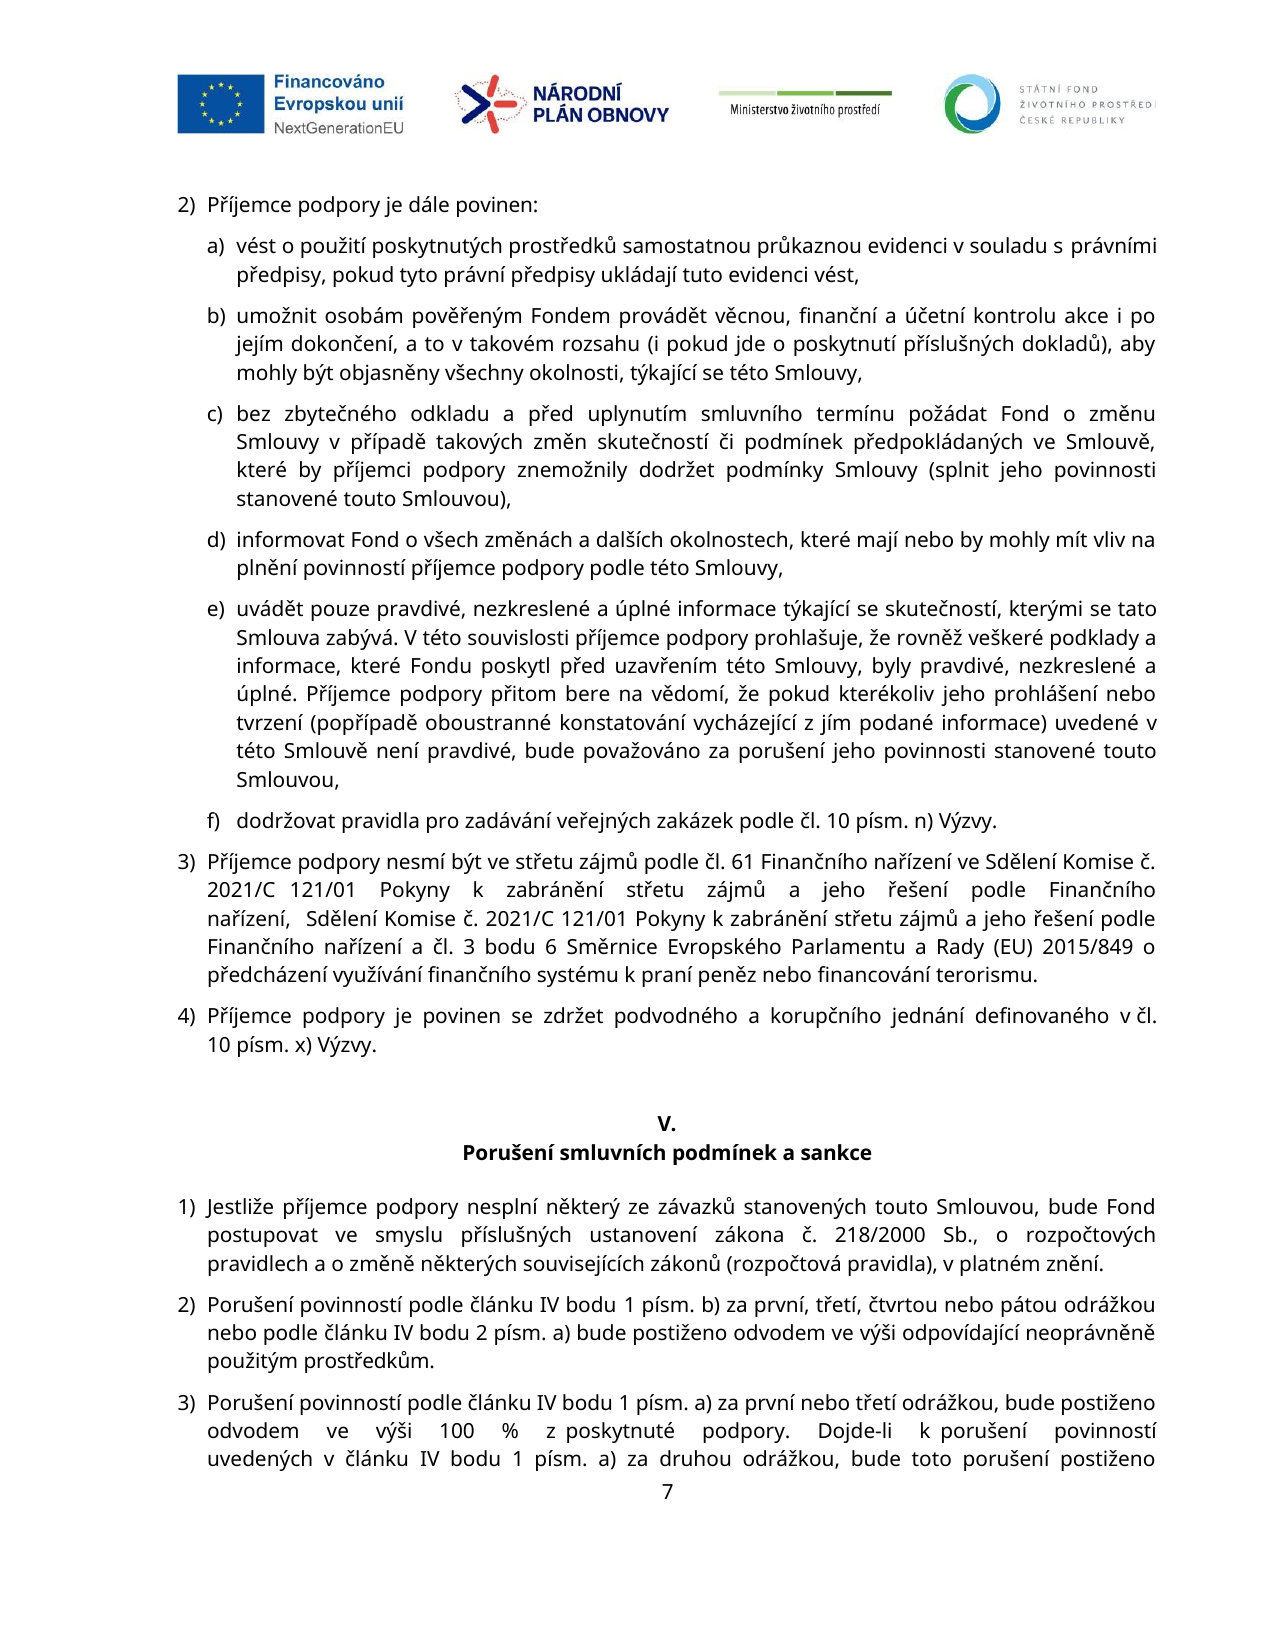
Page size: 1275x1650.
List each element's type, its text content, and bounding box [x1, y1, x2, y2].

list Porušení povinností podle článku IV bodu 1 písm. b) za první, třetí, čtvrtou nebo pátou odrážkou nebo podle článku IV bodu 2 písm. a) bude postiženo odvodem ve výši odpovídající neoprávněně použitým prostředkům. [177, 1290, 1157, 1375]
list Jestliže příjemce podpory nesplní některý ze závazků stanovených touto Smlouvou, bude Fond postupovat ve smyslu příslušných ustanovení zákona č. 218/2000 Sb., o rozpočtových pravidlech a o změně některých souvisejících zákonů (rozpočtová pravidla), v platném znění. [177, 1192, 1156, 1277]
list bez zbytečného odkladu a před uplynutím smluvního termínu požádat Fond o změnu Smlouvy v případě takových změn skutečností či podmínek předpokládaných ve Smlouvě, které by příjemci podpory znemožnily dodržet podmínky Smlouvy (splnit jeho povinnosti stanovené touto Smlouvou), [207, 399, 1156, 512]
list informovat Fond o všech změnách a dalších okolnostech, které mají nebo by mohly mít vliv na plnění povinností příjemce podpory podle této Smlouvy, [207, 525, 1157, 582]
list Příjemce podpory je povinen se zdržet podvodného a korupčního jednání definovaného v čl. 10 písm. x) Výzvy. [177, 1001, 1157, 1058]
list dodržovat pravidla pro zadávání veřejných zakázek podle čl. 10 písm. n) Výzvy. [207, 806, 1169, 834]
list Příjemce podpory je dále povinen: [177, 191, 1169, 219]
list umožnit osobám pověřeným Fondem provádět věcnou, finanční a účetní kontrolu akce i po jejím dokončení, a to v takovém rozsahu (i pokud jde o poskytnutí příslušných dokladů), aby mohly být objasněny všechny okolnosti, týkající se této Smlouvy, [207, 301, 1157, 386]
picture [177, 73, 1156, 134]
subtitle V. [273, 1109, 1061, 1138]
list Příjemce podpory nesmí být ve střetu zájmů podle čl. 61 Finančního nařízení ve Sdělení Komise č. 2021/C 121/01 Pokyny k zabránění střetu zájmů a jeho řešení podle Finančního nařízení, Sdělení Komise č. 2021/C 121/01 Pokyny k zabránění střetu zájmů a jeho řešení podle Finančního nařízení a čl. 3 bodu 6 Směrnice Evropského Parlamentu a Rady (EU) 2015/849 o předcházení využívání finančního systému k praní peněz nebo financování terorismu. [177, 847, 1157, 989]
subtitle Porušení smluvních podmínek a sankce [273, 1138, 1061, 1166]
list vést o použití poskytnutých prostředků samostatnou průkaznou evidenci v souladu s právními předpisy, pokud tyto právní předpisy ukládají tuto evidenci vést, [207, 231, 1157, 288]
list uvádět pouze pravdivé, nezkreslené a úplné informace týkající se skutečností, kterými se tato Smlouva zabývá. V této souvislosti příjemce podpory prohlašuje, že rovněž veškeré podklady a informace, které Fondu poskytl před uzavřením této Smlouvy, byly pravdivé, nezkreslené a úplné. Příjemce podpory přitom bere na vědomí, že pokud kterékoliv jeho prohlášení nebo tvrzení (popřípadě oboustranné konstatování vycházející z jím podané informace) uvedené v této Smlouvě není pravdivé, bude považováno za porušení jeho povinnosti stanovené touto Smlouvou, [207, 594, 1157, 793]
